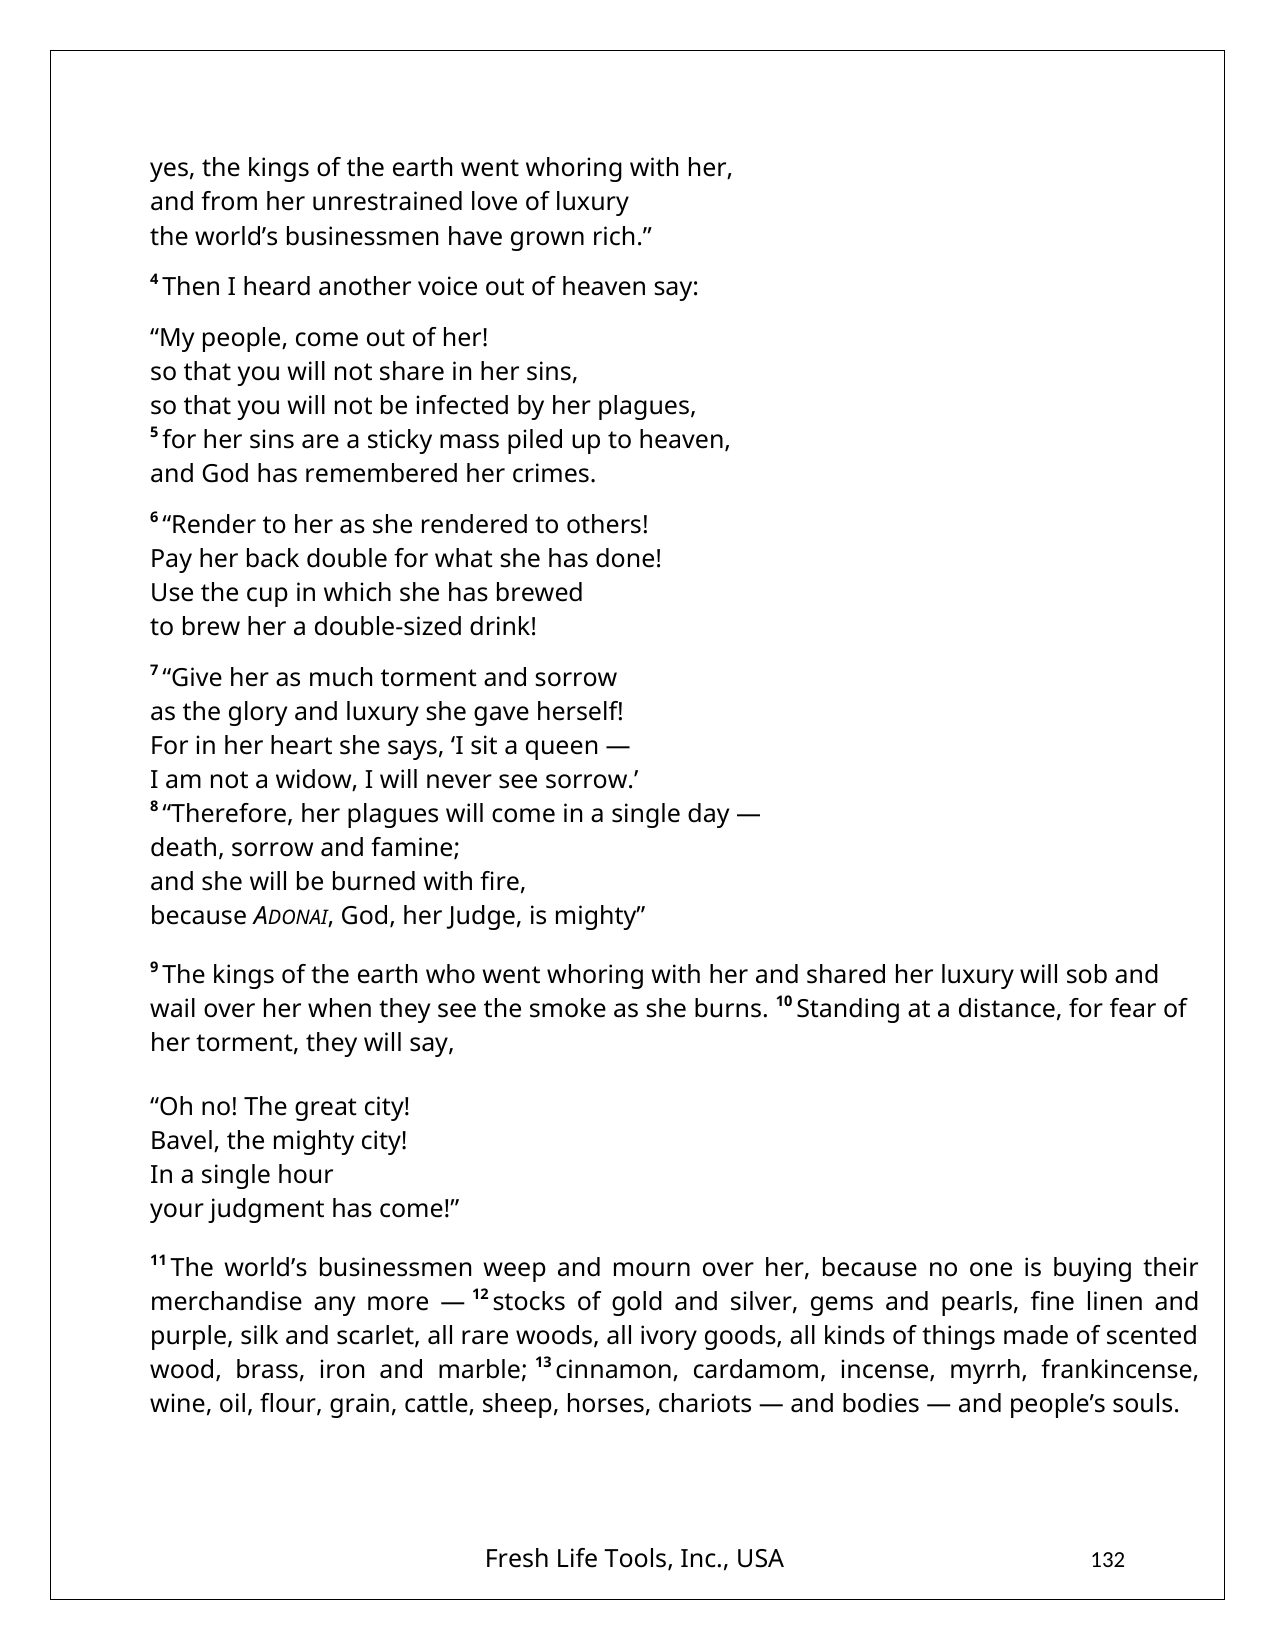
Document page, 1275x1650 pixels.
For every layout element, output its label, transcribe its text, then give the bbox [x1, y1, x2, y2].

text 4 Then I heard another voice out of heaven say: [150, 269, 1200, 303]
text 7 “Give her as much torment and sorrow as the glory and luxury she gave herself! For in her heart she says, ‘I sit a queen — I am not a widow, I will never see sorrow.’ 8 “Therefore, her plagues will come in a single day — death, sorrow and famine; and she will be burned with fire, because Adonai, God, her Judge, is mighty” [150, 659, 1200, 932]
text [150, 150, 1200, 252]
text 9 The kings of the earth who went whoring with her and shared her luxury will sob and wail over her when they see the smoke as she burns. 10 Standing at a distance, for fear of her torment, they will say, [150, 957, 1200, 1059]
text 6 “Render to her as she rendered to others! Pay her back double for what she has done! Use the cup in which she has brewed to brew her a double-sized drink! [150, 507, 1200, 643]
text “My people, come out of her! so that you will not share in her sins, so that you will not be infected by her plagues, 5 for her sins are a sticky mass piled up to heaven, and God has remembered her crimes. [150, 319, 1200, 490]
text 11 The world’s businessmen weep and mourn over her, because no one is buying their merchandise any more — 12 stocks of gold and silver, gems and pearls, fine linen and purple, silk and scarlet, all rare woods, all ivory goods, all kinds of things made of scented wood, brass, iron and marble; 13 cinnamon, cardamom, incense, myrrh, frankincense, wine, oil, flour, grain, cattle, sheep, horses, chariots — and bodies — and people’s souls. [150, 1249, 1200, 1420]
text “Oh no! The great city! Bavel, the mighty city! In a single hour your judgment has come!” [150, 1088, 1200, 1224]
